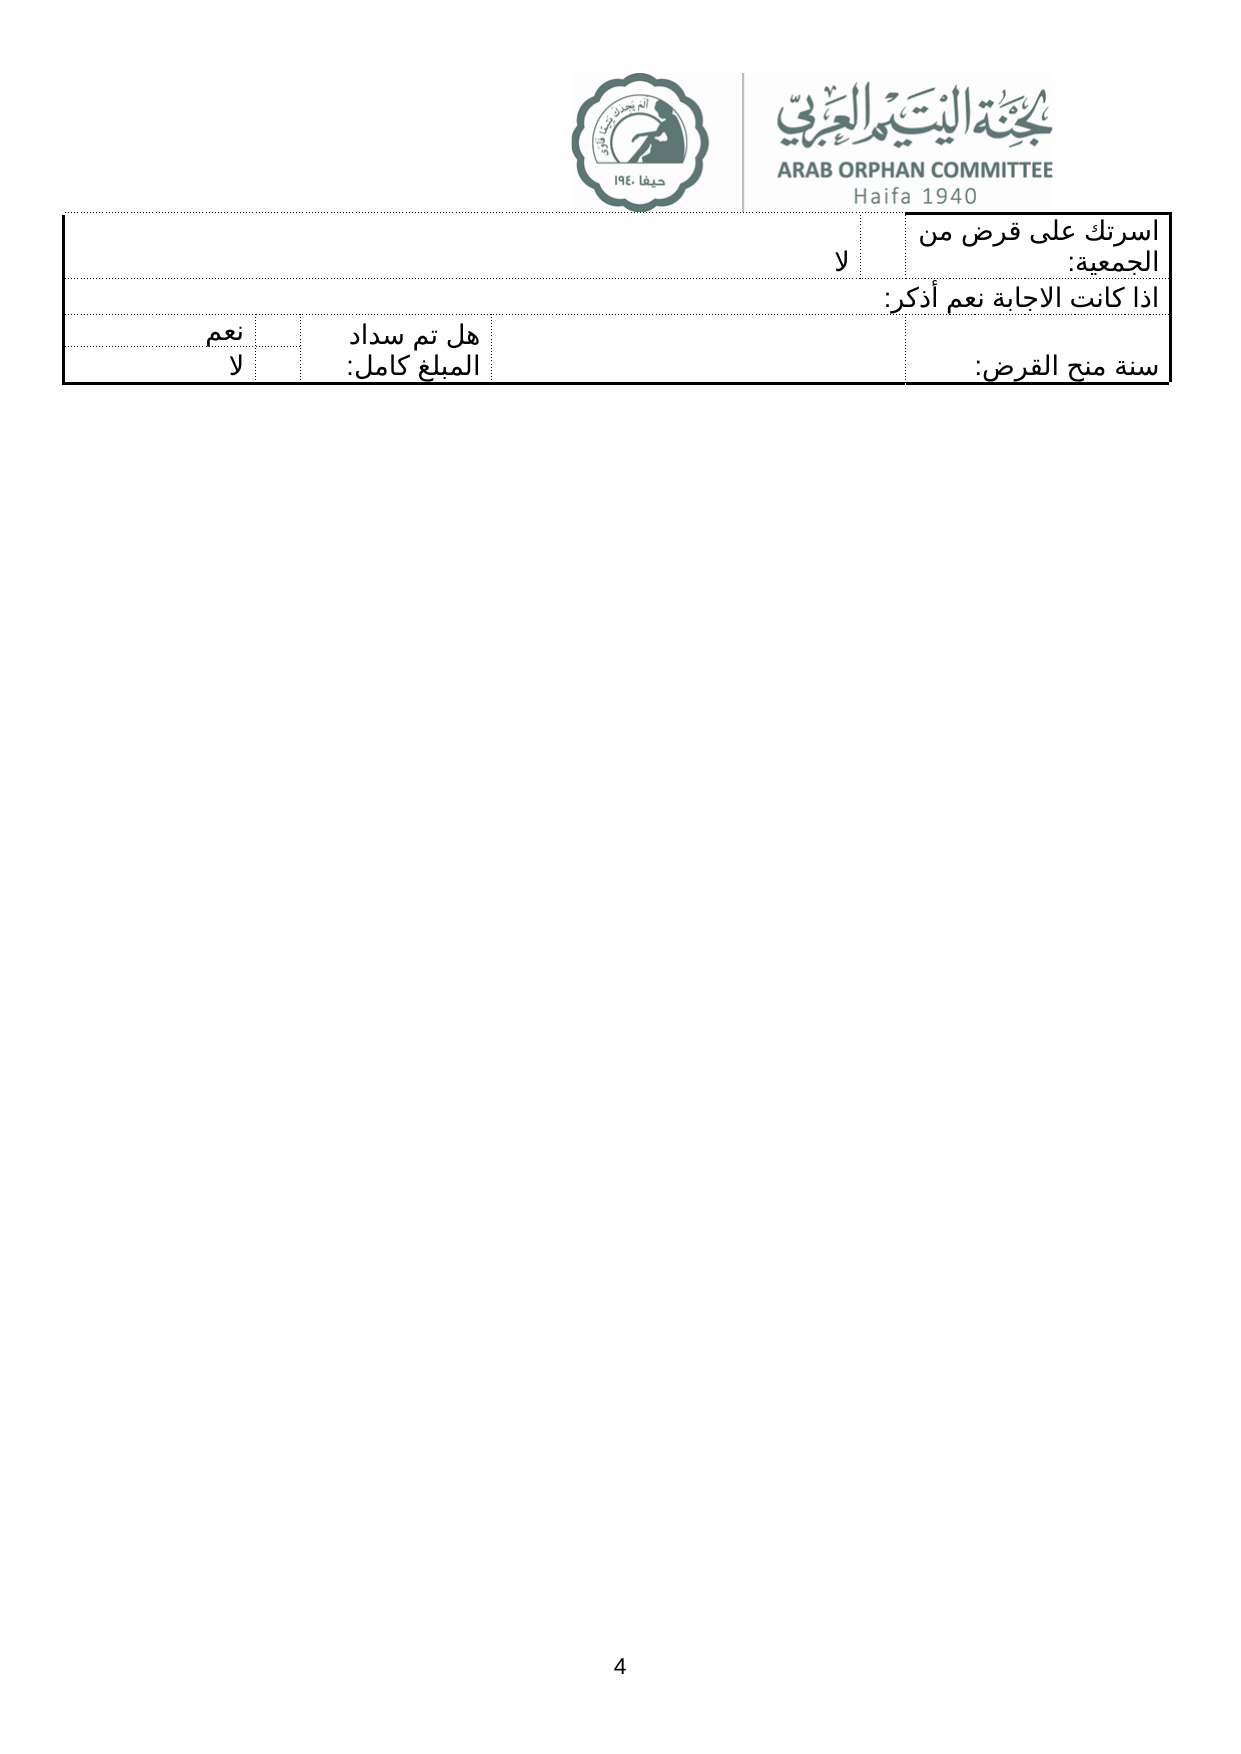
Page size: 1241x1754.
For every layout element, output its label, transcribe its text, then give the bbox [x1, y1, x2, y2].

table_cell اذا كانت الاجابة نعم أذكر: [65, 278, 1169, 313]
table_cell لا [63, 212, 861, 277]
table_cell [255, 314, 300, 346]
table_cell هل تم سداد المبلغ كامل: [300, 314, 492, 382]
table_cell [255, 346, 300, 382]
table_cell [492, 314, 905, 382]
table_cell نعم [65, 314, 255, 346]
picture [571, 73, 1053, 212]
table_cell لا [65, 346, 255, 382]
table_cell سنة منح القرض: [905, 314, 1169, 382]
table_cell [861, 212, 905, 277]
table_cell هل حصل احد افراد اسرتك على قرض من الجمعية: [905, 215, 1169, 277]
